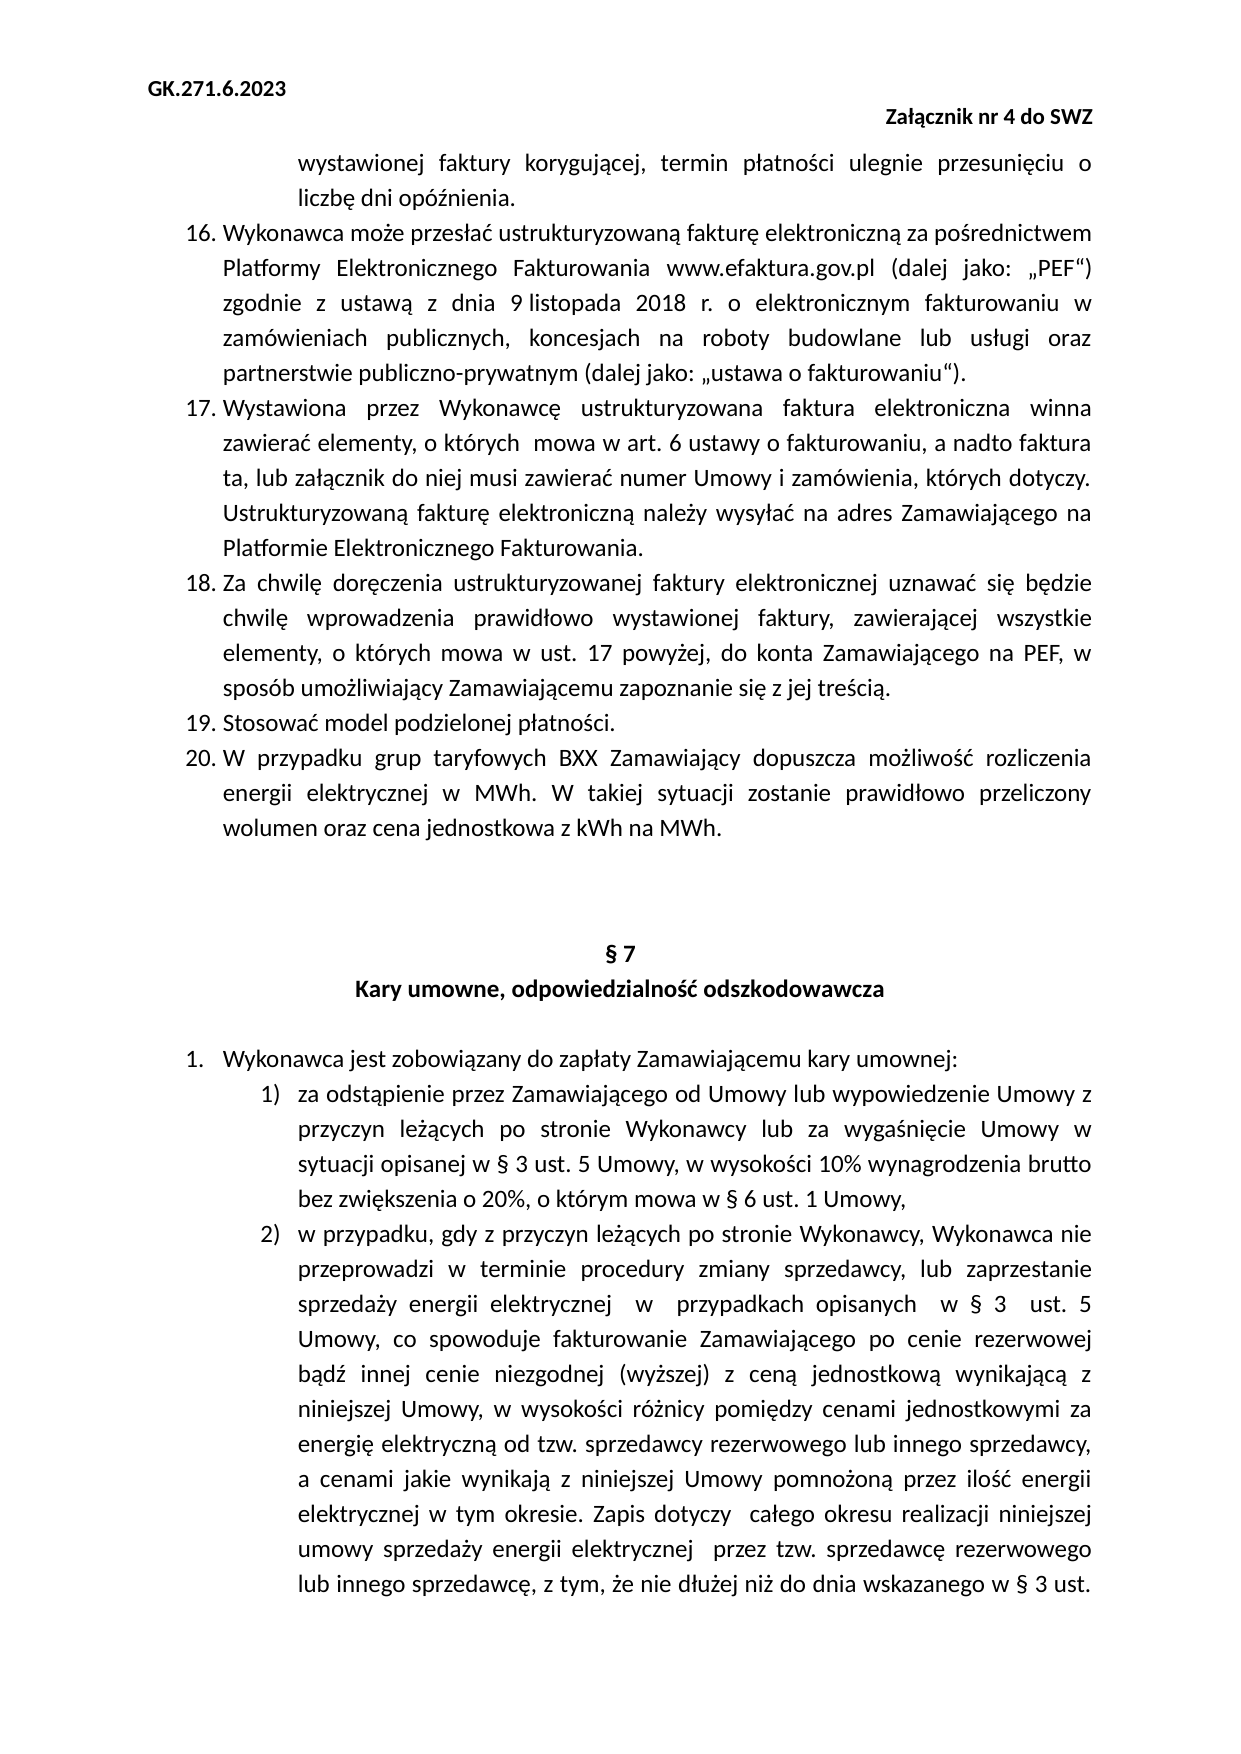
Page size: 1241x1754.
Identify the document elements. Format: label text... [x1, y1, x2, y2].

text Kary umowne, odpowiedzialność odszkodowawcza [148, 973, 1093, 1004]
list Za chwilę doręczenia ustrukturyzowanej faktury elektronicznej uznawać się będzie chwilę wprowadzenia prawidłowo wystawionej faktury, zawierającej wszystkie elementy, o których mowa w ust. 17 powyżej, do konta Zamawiającego na PEF, w sposób umożliwiający Zamawiającemu zapoznanie się z jej treścią. [185, 568, 1093, 703]
list Stosować model podzielonej płatności. [185, 708, 1093, 738]
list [260, 148, 1093, 213]
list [260, 1218, 1093, 1599]
text § 7 [148, 938, 1093, 969]
list Wykonawca może przesłać ustrukturyzowaną fakturę elektroniczną za pośrednictwem Platformy Elektronicznego Fakturowania www.efaktura.gov.pl (dalej jako: „PEF“) zgodnie z ustawą z dnia 9 listopada 2018 r. o elektronicznym fakturowaniu w zamówieniach publicznych, koncesjach na roboty budowlane lub usługi oraz partnerstwie publiczno-prywatnym (dalej jako: „ustawa o fakturowaniu“). [185, 218, 1093, 388]
list Wystawiona przez Wykonawcę ustrukturyzowana faktura elektroniczna winna zawierać elementy, o których mowa w art. 6 ustawy o fakturowaniu, a nadto faktura ta, lub załącznik do niej musi zawierać numer Umowy i zamówienia, których dotyczy. Ustrukturyzowaną fakturę elektroniczną należy wysyłać na adres Zamawiającego na Platformie Elektronicznego Fakturowania. [185, 393, 1093, 563]
list W przypadku grup taryfowych BXX Zamawiający dopuszcza możliwość rozliczenia energii elektrycznej w MWh. W takiej sytuacji zostanie prawidłowo przeliczony wolumen oraz cena jednostkowa z kWh na MWh. [185, 743, 1093, 843]
list Wykonawca jest zobowiązany do zapłaty Zamawiającemu kary umownej: [185, 1043, 1093, 1074]
list za odstąpienie przez Zamawiającego od Umowy lub wypowiedzenie Umowy z przyczyn leżących po stronie Wykonawcy lub za wygaśnięcie Umowy w sytuacji opisanej w § 3 ust. 5 Umowy, w wysokości 10% wynagrodzenia brutto bez zwiększenia o 20%, o którym mowa w § 6 ust. 1 Umowy, [260, 1078, 1093, 1214]
